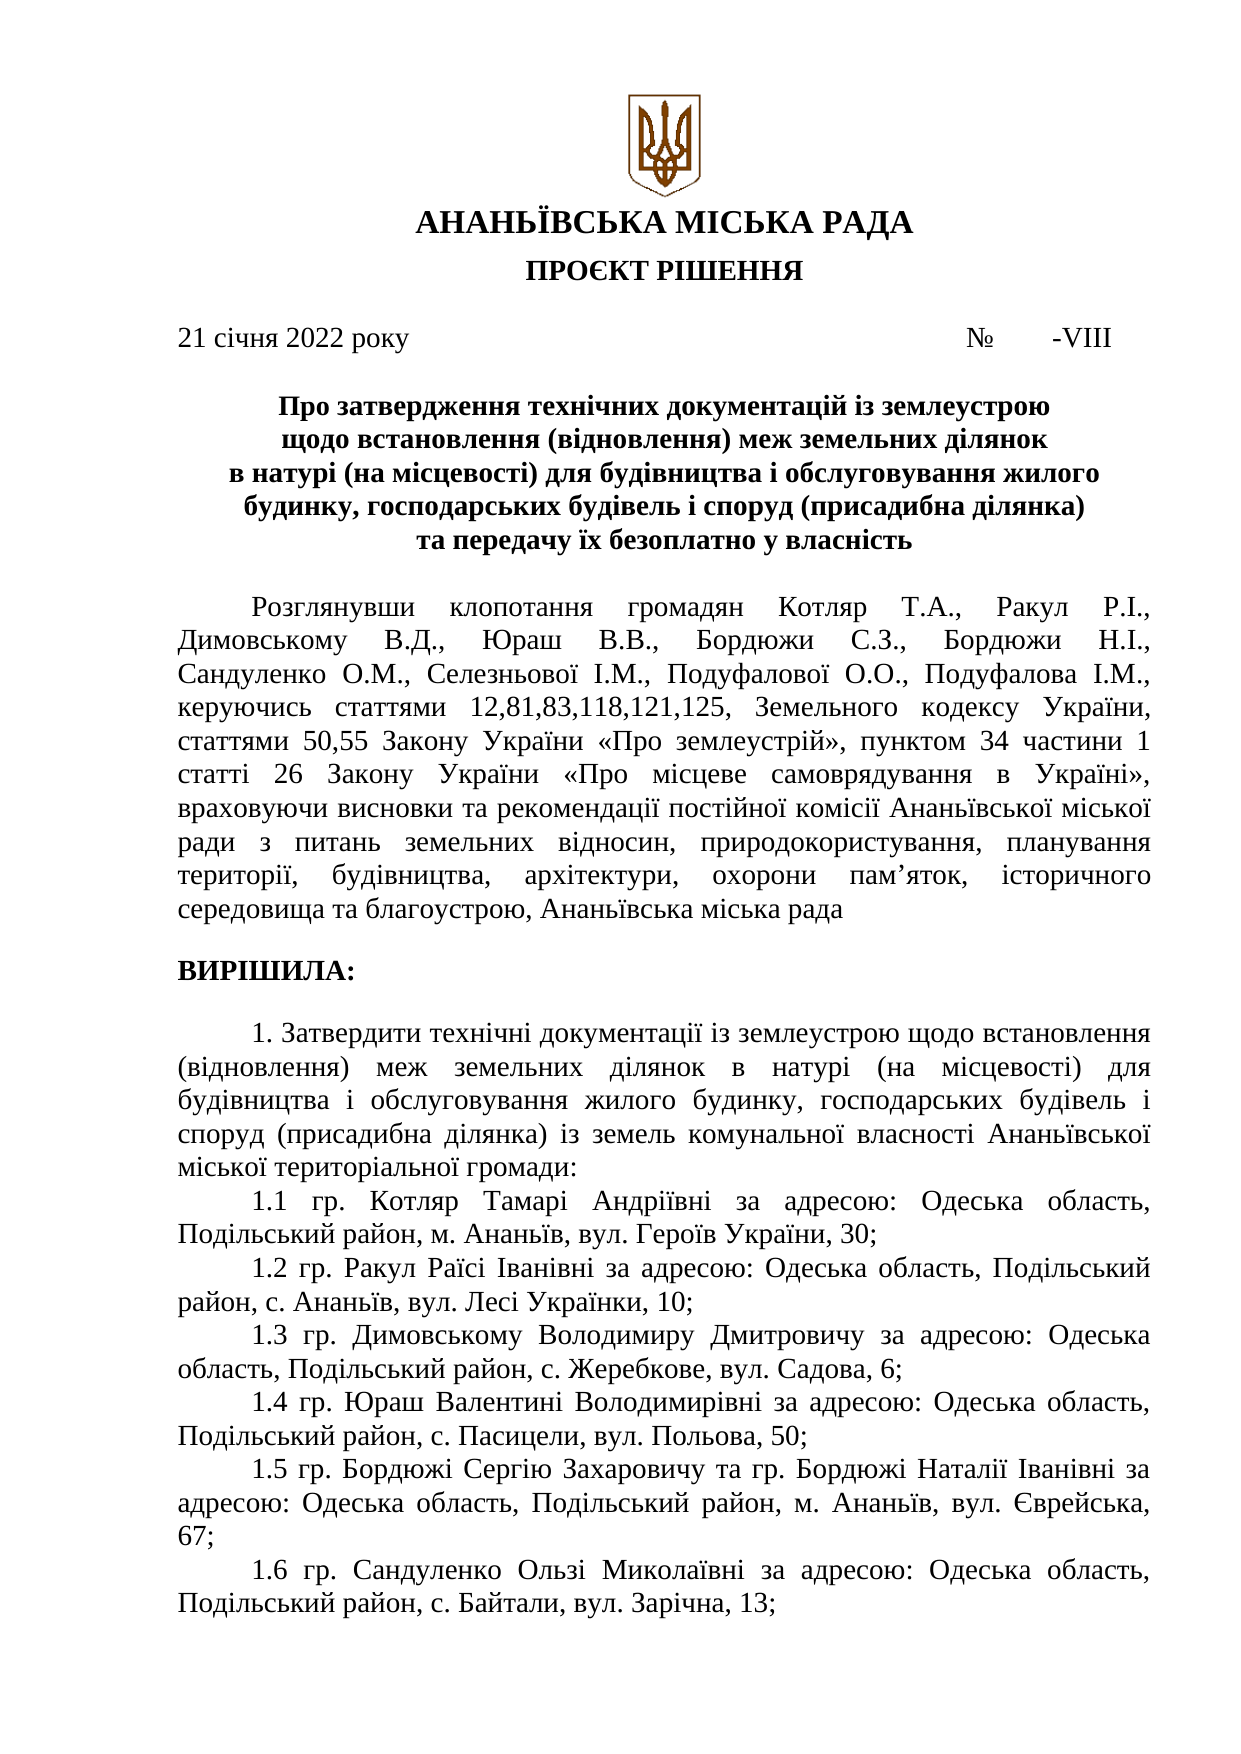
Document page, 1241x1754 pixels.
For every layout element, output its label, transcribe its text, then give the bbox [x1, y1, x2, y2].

picture [621, 88, 708, 203]
text ВИРІШИЛА: [177, 953, 1152, 987]
text 1.6 гр. Сандуленко Ользі Миколаївні за адресою: Одеська область, Подільський район, с. Байтали, вул. Зарічна, 13; [177, 1552, 1152, 1619]
text та передачу їх безоплатно у власність [177, 522, 1152, 555]
text 1.2 гр. Ракул Раїсі Іванівні за адресою: Одеська область, Подільський район, с. Ананьїв, вул. Лесі Українки, 10; [177, 1250, 1152, 1317]
text 1.1 гр. Котляр Тамарі Андріївні за адресою: Одеська область, Подільський район, м. Ананьїв, вул. Героїв України, 30; [177, 1183, 1152, 1250]
text 1.5 гр. Бордюжі Сергію Захаровичу та гр. Бордюжі Наталії Іванівні за адресою: Одеська область, Подільський район, м. Ананьїв, вул. Єврейська, 67; [177, 1451, 1152, 1552]
text 1.4 гр. Юраш Валентині Володимирівні за адресою: Одеська область, Подільський район, с. Пасицели, вул. Польова, 50; [177, 1384, 1152, 1451]
text в натурі (на місцевості) для будівництва і обслуговування жилого будинку, господарських будівель і споруд (присадибна ділянка) [177, 455, 1152, 522]
text щодо встановлення (відновлення) меж земельних ділянок [177, 421, 1152, 455]
text 1. Затвердити технічні документації із землеустрою щодо встановлення (відновлення) меж земельних ділянок в натурі (на місцевості) для будівництва і обслуговування жилого будинку, господарських будівель і споруд (присадибна ділянка) із земель комунальної власності Ананьївської міської територіальної громади: [177, 1015, 1152, 1183]
text ПРОЄКТ РІШЕННЯ [177, 253, 1152, 287]
text Про затвердження технічних документацій із землеустрою [177, 388, 1152, 421]
text Розглянувши клопотання громадян Котляр Т.А., Ракул Р.І., Димовському В.Д., Юраш В.В., Бордюжи С.З., Бордюжи Н.І., Сандуленко О.М., Селезньової І.М., Подуфалової О.О., Подуфалова І.М., керуючись статтями 12,81,83,118,121,125, Земельного кодексу України, статтями 50,55 Закону України «Про землеустрій», пунктом 34 частини 1 статті 26 Закону України «Про місцеве самоврядування в Україні», враховуючи висновки та рекомендації постійної комісії Ананьївської міської ради з питань земельних відносин, природокористування, планування території, будівництва, архітектури, охорони пам’яток, історичного середовища та благоустрою, Ананьївська міська рада [177, 589, 1152, 924]
text АНАНЬЇВСЬКА МІСЬКА РАДА [177, 203, 1152, 241]
text 21 січня 2022 року № -VІІІ [177, 321, 1152, 354]
text 1.3 гр. Димовському Володимиру Дмитровичу за адресою: Одеська область, Подільський район, с. Жеребкове, вул. Садова, 6; [177, 1317, 1152, 1384]
